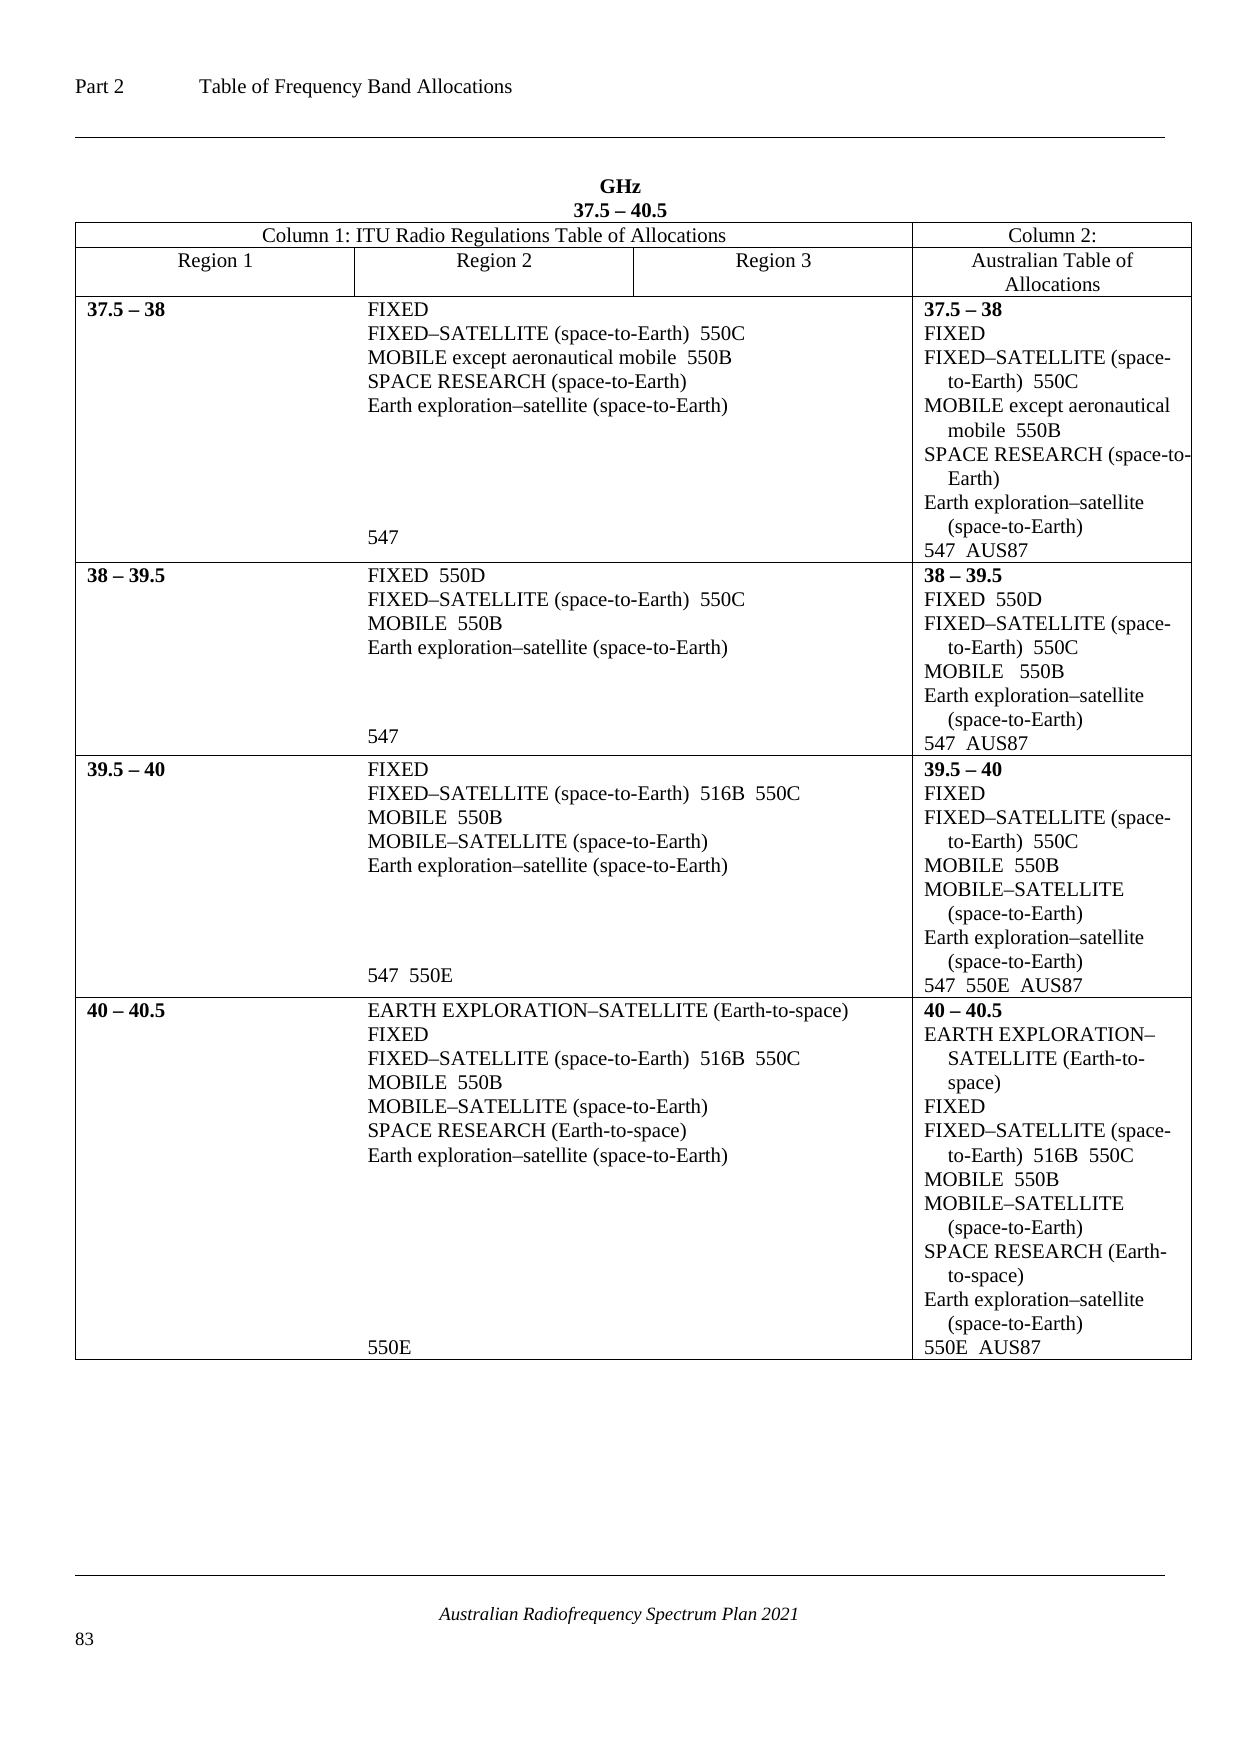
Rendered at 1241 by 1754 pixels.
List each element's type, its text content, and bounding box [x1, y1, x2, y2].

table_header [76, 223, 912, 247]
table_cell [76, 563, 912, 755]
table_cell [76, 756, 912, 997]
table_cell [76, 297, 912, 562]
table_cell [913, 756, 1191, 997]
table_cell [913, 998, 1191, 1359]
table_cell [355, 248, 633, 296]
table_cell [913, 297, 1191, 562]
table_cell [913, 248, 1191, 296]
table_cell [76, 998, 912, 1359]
text GHz 37.5 – 40.5 [75, 174, 1165, 222]
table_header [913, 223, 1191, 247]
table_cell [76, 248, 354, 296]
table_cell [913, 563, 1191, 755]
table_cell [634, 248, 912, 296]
